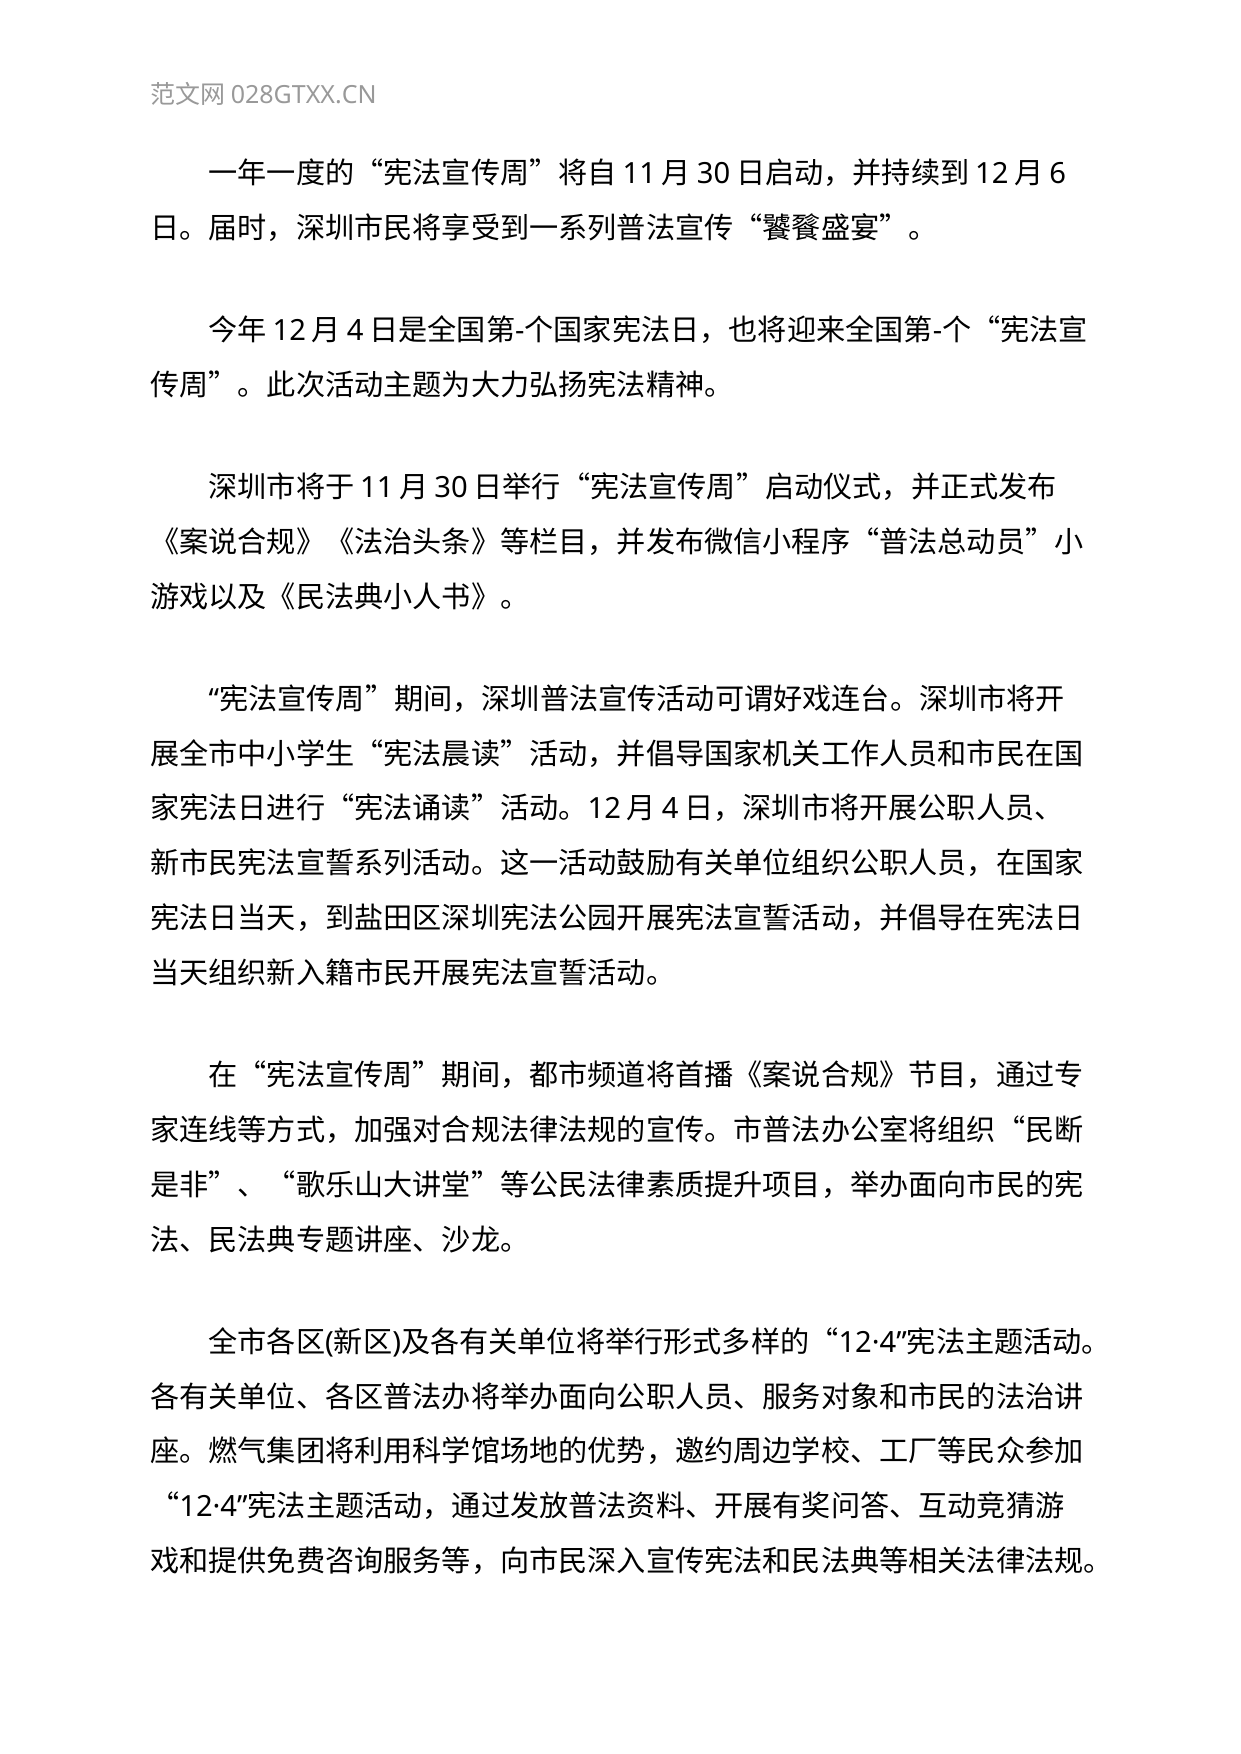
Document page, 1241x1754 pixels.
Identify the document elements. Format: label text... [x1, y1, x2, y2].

text 一年一度的“宪法宣传周”将自11月30日启动，并持续到12月6日。届时，深圳市民将享受到一系列普法宣传“饕餮盛宴”。 [150, 150, 1090, 247]
text “宪法宣传周”期间，深圳普法宣传活动可谓好戏连台。深圳市将开展全市中小学生“宪法晨读”活动，并倡导国家机关工作人员和市民在国家宪法日进行“宪法诵读”活动。12月4日，深圳市将开展公职人员、新市民宪法宣誓系列活动。这一活动鼓励有关单位组织公职人员，在国家宪法日当天，到盐田区深圳宪法公园开展宪法宣誓活动，并倡导在宪法日当天组织新入籍市民开展宪法宣誓活动。 [150, 675, 1090, 992]
text 今年12月4日是全国第-个国家宪法日，也将迎来全国第-个“宪法宣传周”。此次活动主题为大力弘扬宪法精神。 [150, 307, 1090, 404]
text 在“宪法宣传周”期间，都市频道将首播《案说合规》节目，通过专家连线等方式，加强对合规法律法规的宣传。市普法办公室将组织“民断是非”、“歌乐山大讲堂”等公民法律素质提升项目，举办面向市民的宪法、民法典专题讲座、沙龙。 [150, 1052, 1090, 1259]
text 全市各区(新区)及各有关单位将举行形式多样的“12·4”宪法主题活动。各有关单位、各区普法办将举办面向公职人员、服务对象和市民的法治讲座。燃气集团将利用科学馆场地的优势，邀约周边学校、工厂等民众参加“12·4”宪法主题活动，通过发放普法资料、开展有奖问答、互动竞猜游戏和提供免费咨询服务等，向市民深入宣传宪法和民法典等相关法律法规。 [150, 1318, 1090, 1580]
text 深圳市将于11月30日举行“宪法宣传周”启动仪式，并正式发布《案说合规》《法治头条》等栏目，并发布微信小程序“普法总动员”小游戏以及《民法典小人书》。 [150, 463, 1090, 616]
